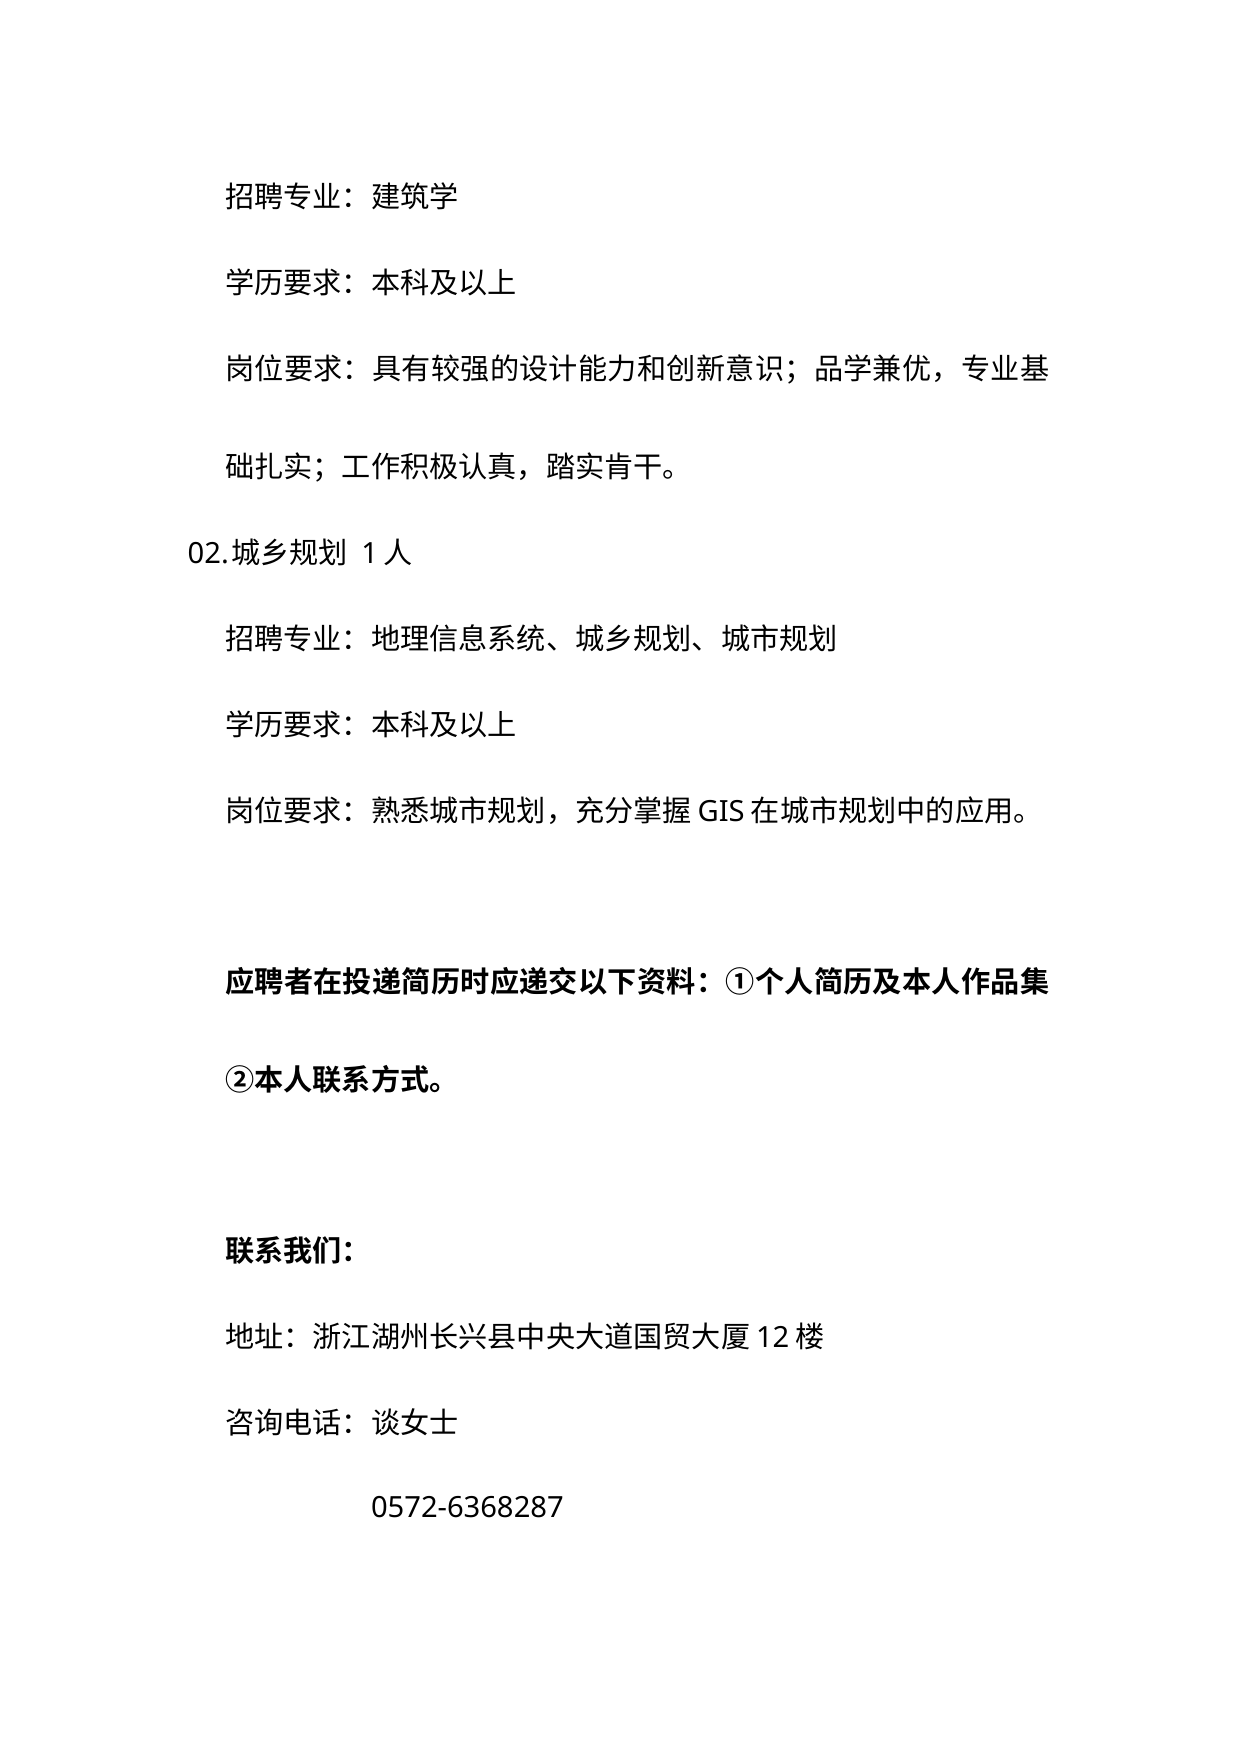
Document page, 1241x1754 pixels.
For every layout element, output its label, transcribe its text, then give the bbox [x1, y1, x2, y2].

list 地址：浙江湖州长兴县中央大道国贸大厦12楼 [225, 1302, 1053, 1367]
list 学历要求：本科及以上 [225, 690, 1053, 755]
list 城乡规划 1人 [187, 518, 1053, 583]
list 岗位要求：熟悉城市规划，充分掌握GIS在城市规划中的应用。 [225, 776, 1053, 841]
list 应聘者在投递简历时应递交以下资料：①个人简历及本人作品集②本人联系方式。 [225, 947, 1053, 1110]
list 招聘专业：地理信息系统、城乡规划、城市规划 [225, 604, 1053, 669]
list 0572-6368287 [225, 1474, 1053, 1539]
list 咨询电话：谈女士 [225, 1388, 1053, 1453]
list 联系我们： [225, 1216, 1053, 1281]
list 岗位要求：具有较强的设计能力和创新意识；品学兼优，专业基础扎实；工作积极认真，踏实肯干。 [225, 334, 1053, 497]
list 招聘专业：建筑学 [225, 162, 1053, 227]
list 学历要求：本科及以上 [225, 248, 1053, 313]
